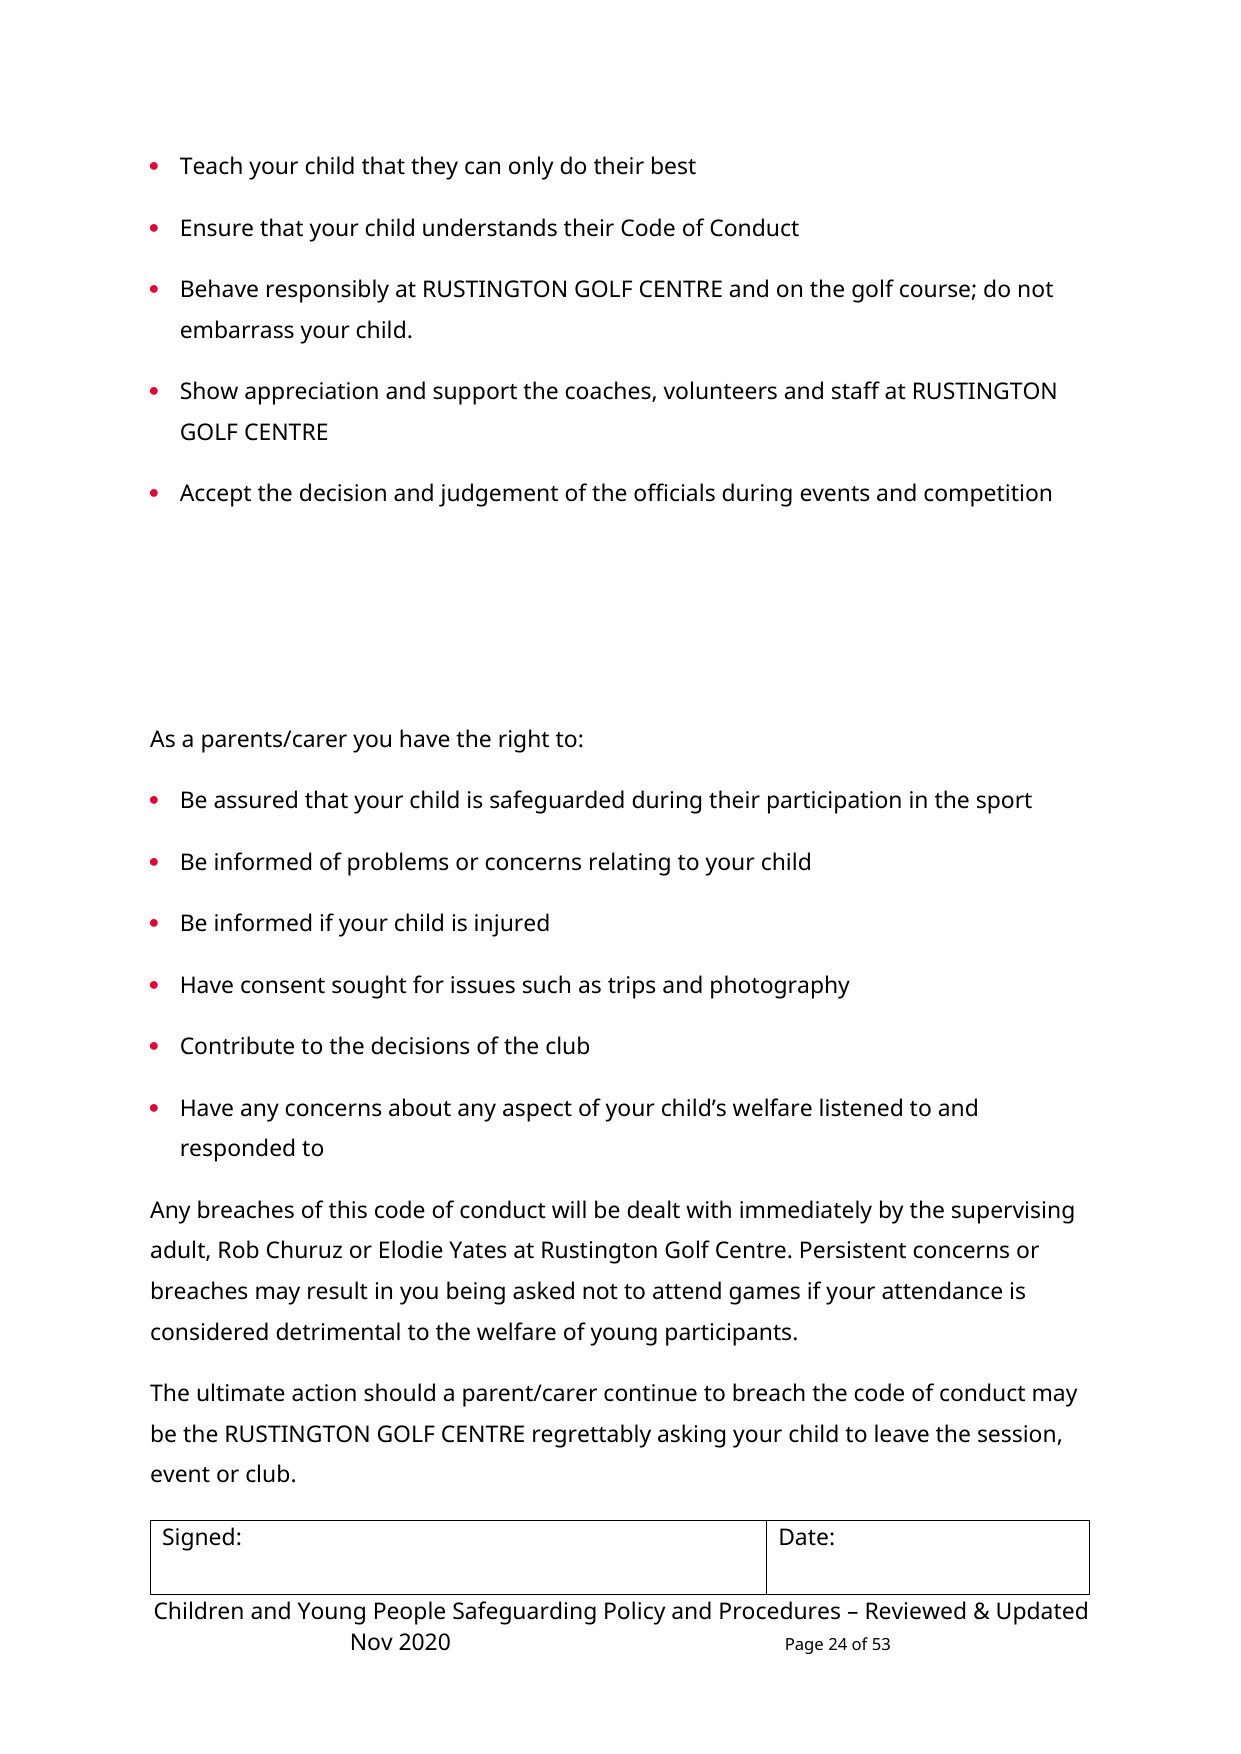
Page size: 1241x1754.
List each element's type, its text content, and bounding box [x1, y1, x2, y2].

list Ensure that your child understands their Code of Conduct [150, 211, 1090, 243]
list Show appreciation and support the coaches, volunteers and staff at RUSTINGTON GOLF CENTRE [150, 375, 1090, 447]
text As a parents/carer you have the right to: [150, 723, 1090, 754]
table_header Date: [767, 1521, 1089, 1594]
list Be informed if your child is injured [150, 907, 1090, 938]
list Contribute to the decisions of the club [150, 1030, 1090, 1061]
text Any breaches of this code of conduct will be dealt with immediately by the supervising adult, Rob Churuz or Elodie Yates at Rustington Golf Centre. Persistent concerns or breaches may result in you being asked not to attend games if your attendance is considered detrimental to the welfare of young participants. [150, 1194, 1090, 1347]
text The ultimate action should a parent/carer continue to breach the code of conduct may be the RUSTINGTON GOLF CENTRE regrettably asking your child to leave the session, event or club. [150, 1377, 1090, 1489]
list Be informed of problems or concerns relating to your child [150, 846, 1090, 877]
list Have any concerns about any aspect of your child’s welfare listened to and responded to [150, 1092, 1090, 1163]
table_header Signed: [151, 1521, 766, 1594]
list Accept the decision and judgement of the officials during events and competition [150, 477, 1090, 508]
list Be assured that your child is safeguarded during their participation in the sport [150, 784, 1090, 816]
list Teach your child that they can only do their best [150, 150, 1090, 181]
list Behave responsibly at RUSTINGTON GOLF CENTRE and on the golf course; do not embarrass your child. [150, 273, 1090, 345]
list Have consent sought for issues such as trips and photography [150, 969, 1090, 1000]
